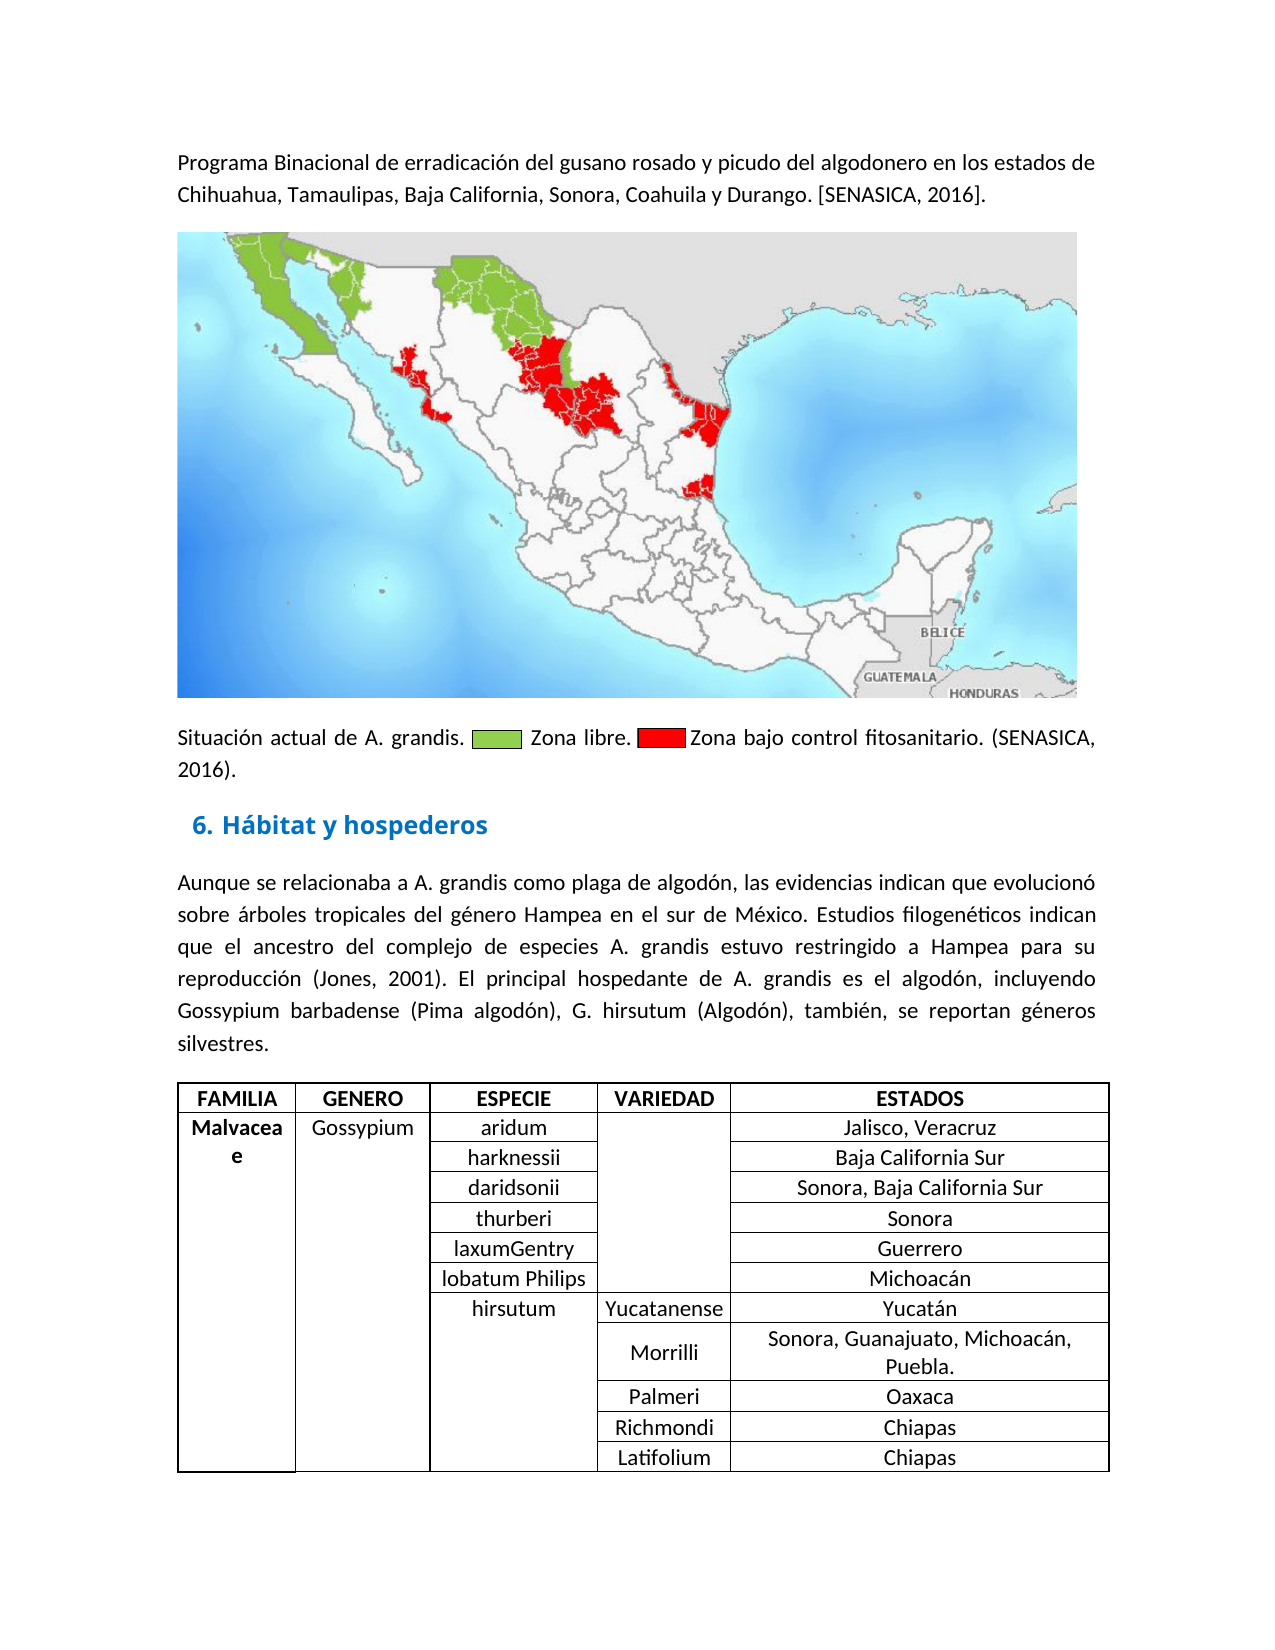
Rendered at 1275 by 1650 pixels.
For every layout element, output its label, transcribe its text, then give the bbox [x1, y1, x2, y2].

table_cell thurberi [431, 1203, 597, 1232]
table_cell Chiapas [731, 1412, 1108, 1441]
table_header VARIEDAD [598, 1084, 730, 1112]
table_cell [598, 1113, 730, 1292]
table_cell aridum [431, 1113, 597, 1141]
table_cell Gossypium [296, 1113, 429, 1471]
text Situación actual de A. grandis. Zona libre. Zona bajo control fitosanitario. (SENASICA, 2016). [177, 723, 1098, 783]
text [177, 148, 1098, 208]
table_cell hirsutum [431, 1293, 597, 1471]
picture [177, 232, 1082, 698]
table_cell Sonora, Baja California Sur [731, 1172, 1108, 1202]
table_cell Sonora [731, 1203, 1108, 1232]
table_header GENERO [296, 1084, 429, 1112]
table_cell Baja California Sur [731, 1142, 1108, 1171]
table_cell Yucatán [731, 1293, 1108, 1322]
table_header FAMILIA [179, 1084, 295, 1112]
table_cell Guerrero [731, 1233, 1108, 1262]
text Aunque se relacionaba a A. grandis como plaga de algodón, las evidencias indican que evolucionó sobre árboles tropicales del género Hampea en el sur de México. Estudios filogenéticos indican que el ancestro del complejo de especies A. grandis estuvo restringido a Hampea para su reproducción (Jones, 2001). El principal hospedante de A. grandis es el algodón, incluyendo Gossypium barbadense (Pima algodón), G. hirsutum (Algodón), también, se reportan géneros silvestres. [177, 868, 1098, 1057]
table_cell Oaxaca [731, 1381, 1108, 1411]
table_cell Michoacán [731, 1263, 1108, 1292]
table_cell Chiapas [731, 1442, 1108, 1471]
table_cell Sonora, Guanajuato, Michoacán, Puebla. [731, 1323, 1108, 1380]
table_header ESTADOS [731, 1084, 1108, 1112]
table_cell Yucatanense [598, 1293, 730, 1322]
table_cell lobatum Philips [431, 1263, 597, 1292]
table_cell Malvaceae [179, 1113, 295, 1471]
table_cell harknessii [431, 1142, 597, 1171]
table_cell Morrilli [598, 1323, 730, 1380]
table_cell daridsonii [431, 1172, 597, 1202]
table_header ESPECIE [431, 1084, 597, 1112]
table_cell Jalisco, Veracruz [731, 1113, 1108, 1141]
table_cell laxumGentry [431, 1233, 597, 1262]
list Hábitat y hospederos [192, 808, 1098, 842]
table_cell Latifolium [598, 1442, 730, 1471]
table_cell Richmondi [598, 1412, 730, 1441]
table_cell Palmeri [598, 1381, 730, 1411]
